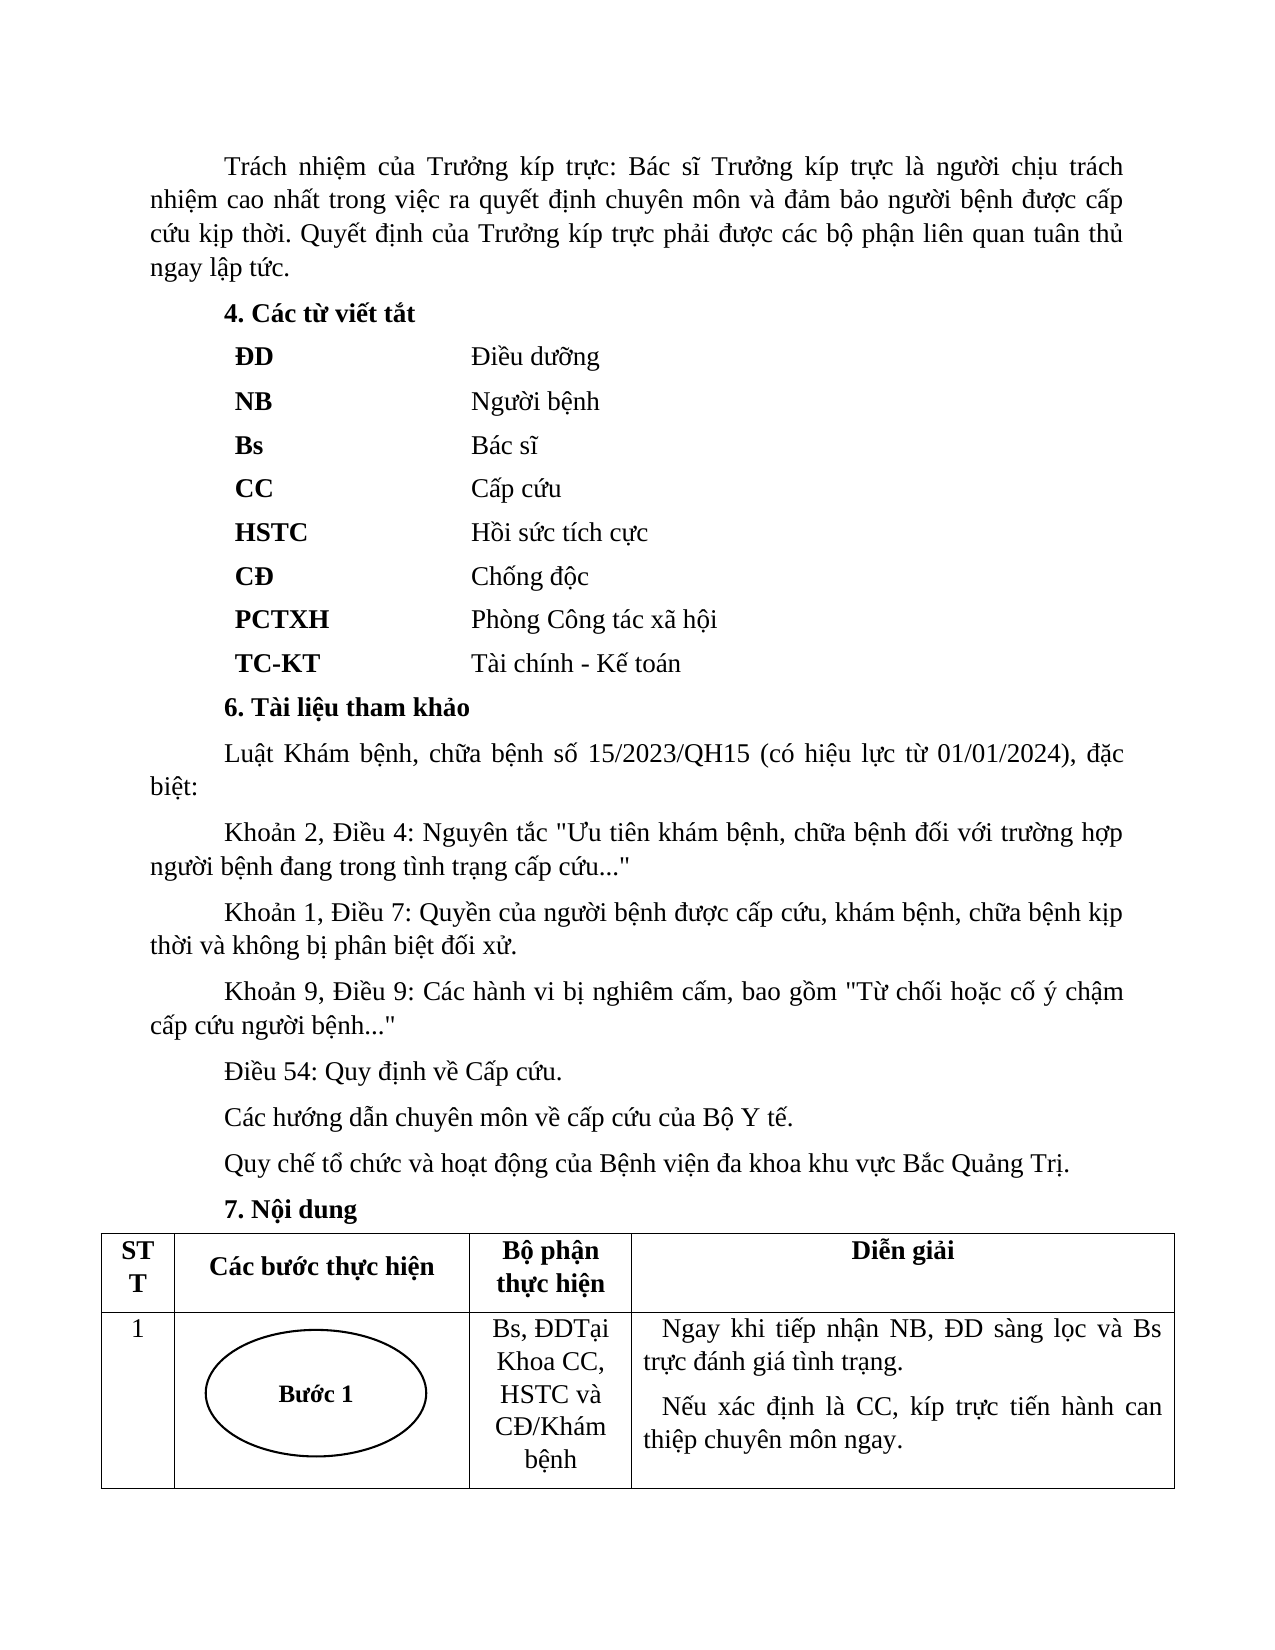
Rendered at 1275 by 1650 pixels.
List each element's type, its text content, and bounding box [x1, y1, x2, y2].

table_header Diễn giải [632, 1234, 1174, 1312]
text 6. Tài liệu tham khảo [150, 691, 1125, 722]
table_header ĐD [150, 340, 386, 385]
text Trách nhiệm của Trưởng kíp trực: Bác sĩ Trưởng kíp trực là người chịu trách nhiệm cao nhất trong việc ra quyết định chuyên môn và đảm bảo người bệnh được cấp cứu kịp thời. Quyết định của Trưởng kíp trực phải được các bộ phận liên quan tuân thủ ngay lập tức. [150, 150, 1125, 282]
text Các hướng dẫn chuyên môn về cấp cứu của Bộ Y tế. [150, 1101, 1125, 1132]
text Quy chế tổ chức và hoạt động của Bệnh viện đa khoa khu vực Bắc Quảng Trị. [150, 1147, 1125, 1178]
text Khoản 1, Điều 7: Quyền của người bệnh được cấp cứu, khám bệnh, chữa bệnh kịp thời và không bị phân biệt đối xử. [150, 896, 1125, 961]
text Luật Khám bệnh, chữa bệnh số 15/2023/QH15 (có hiệu lực từ 01/01/2024), đặc biệt: [150, 737, 1125, 801]
table_cell CĐ [150, 560, 386, 603]
table_cell Tài chính - Kế toán [386, 647, 1153, 691]
text 7. Nội dung [150, 1193, 1125, 1224]
table_cell TC-KT [150, 647, 386, 691]
table_header Điều dưỡng [386, 340, 1153, 385]
table_cell HSTC [150, 516, 386, 560]
table_header STT [102, 1234, 174, 1312]
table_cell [470, 1313, 631, 1488]
table_cell Cấp cứu [386, 473, 1153, 516]
table_cell Phòng Công tác xã hội [386, 604, 1153, 647]
table_cell 1 [102, 1313, 174, 1488]
table_header Các bước thực hiện [175, 1234, 469, 1312]
table_header Bộ phận thực hiện [470, 1234, 631, 1312]
list Các từ viết tắt [150, 297, 1125, 328]
table_cell [175, 1313, 469, 1488]
table_cell Chống độc [386, 560, 1153, 603]
table_cell Hồi sức tích cực [386, 516, 1153, 560]
table_cell NB [150, 385, 386, 429]
table_cell Bác sĩ [386, 429, 1153, 472]
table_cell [632, 1313, 1174, 1488]
table_cell Người bệnh [386, 385, 1153, 429]
text Khoản 2, Điều 4: Nguyên tắc "Ưu tiên khám bệnh, chữa bệnh đối với trường hợp người bệnh đang trong tình trạng cấp cứu..." [150, 816, 1125, 881]
table_cell PCTXH [150, 604, 386, 647]
table_cell CC [150, 473, 386, 516]
text Điều 54: Quy định về Cấp cứu. [150, 1055, 1125, 1086]
table_cell Bs [150, 429, 386, 472]
text Khoản 9, Điều 9: Các hành vi bị nghiêm cấm, bao gồm "Từ chối hoặc cố ý chậm cấp cứu người bệnh..." [150, 976, 1125, 1040]
